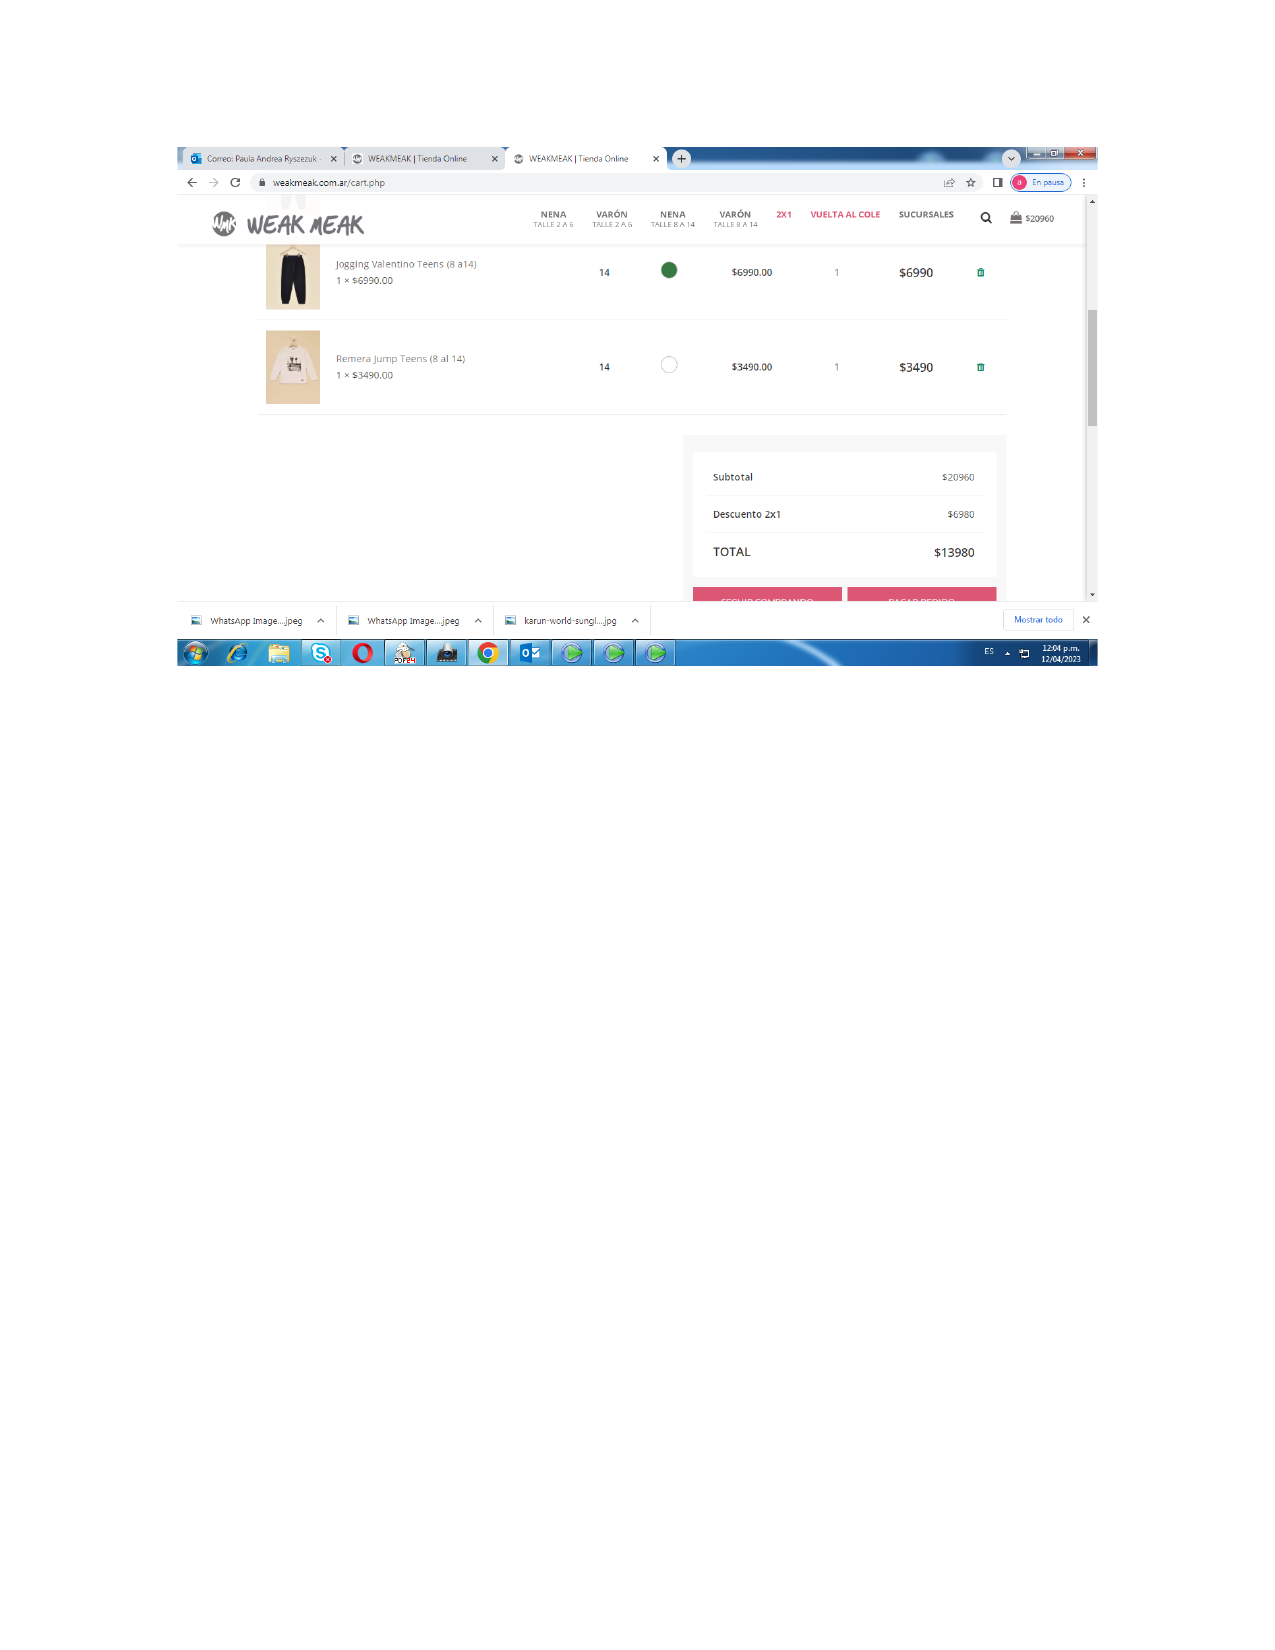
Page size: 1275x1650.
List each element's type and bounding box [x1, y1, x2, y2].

picture [177, 147, 1098, 666]
